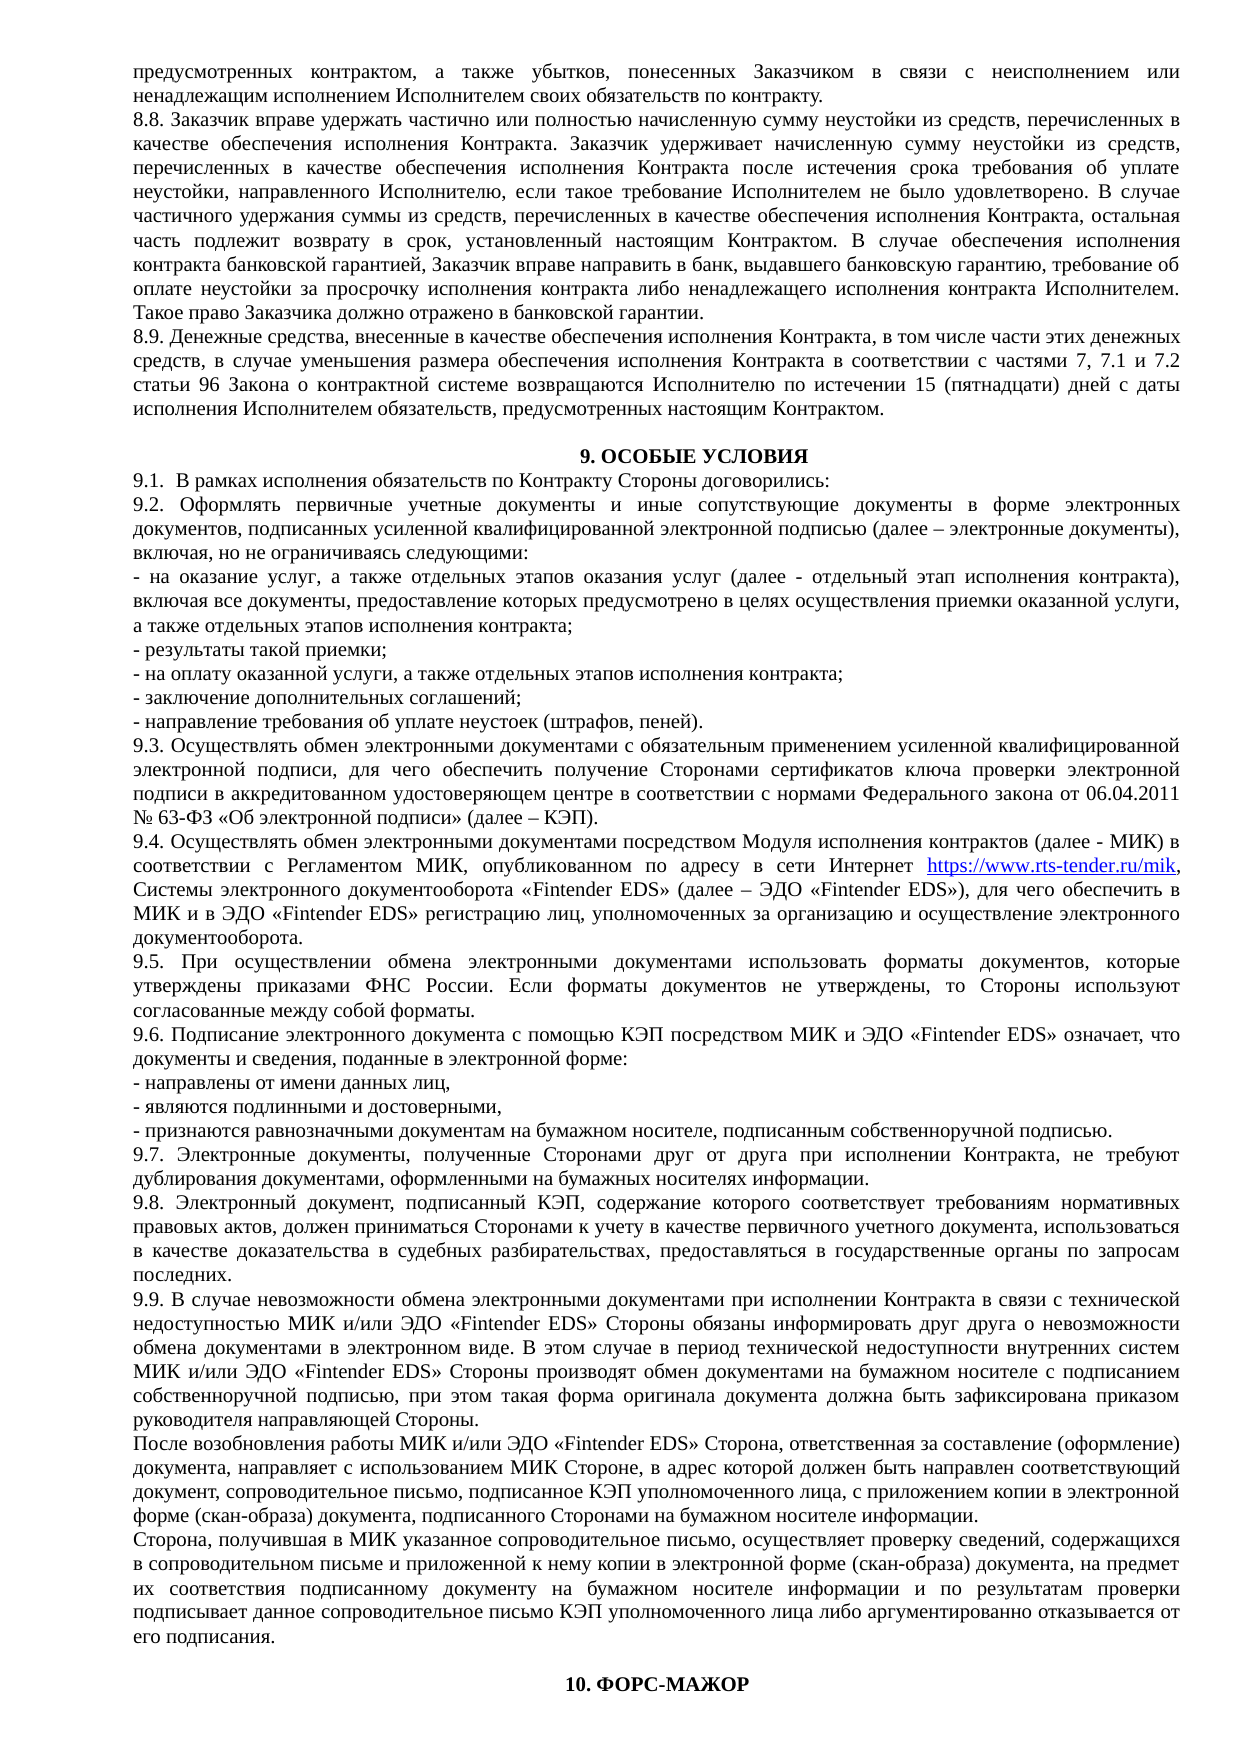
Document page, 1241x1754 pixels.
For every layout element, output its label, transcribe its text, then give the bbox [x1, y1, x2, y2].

text - признаются равнозначными документам на бумажном носителе, подписанным собственноручной подписью. [133, 1118, 1181, 1142]
text 9. ОСОБЫЕ УСЛОВИЯ [133, 444, 1181, 468]
text - результаты такой приемки; [133, 637, 1181, 661]
text 8.9. Денежные средства, внесенные в качестве обеспечения исполнения Контракта, в том числе части этих денежных средств, в случае уменьшения размера обеспечения исполнения Контракта в соответствии с частями 7, 7.1 и 7.2 статьи 96 Закона о контрактной системе возвращаются Исполнителю по истечении 15 (пятнадцати) дней с даты исполнения Исполнителем обязательств, предусмотренных настоящим Контрактом. [133, 324, 1181, 420]
text 9.9. В случае невозможности обмена электронными документами при исполнении Контракта в связи с технической недоступностью МИК и/или ЭДО «Fintender EDS» Стороны обязаны информировать друг друга о невозможности обмена документами в электронном виде. В этом случае в период технической недоступности внутренних систем МИК и/или ЭДО «Fintender EDS» Стороны производят обмен документами на бумажном носителе с подписанием собственноручной подписью, при этом такая форма оригинала документа должна быть зафиксирована приказом руководителя направляющей Стороны. [133, 1286, 1181, 1431]
text Сторона, получившая в МИК указанное сопроводительное письмо, осуществляет проверку сведений, содержащихся в сопроводительном письме и приложенной к нему копии в электронной форме (скан-образа) документа, на предмет их соответствия подписанному документу на бумажном носителе информации и по результатам проверки подписывает данное сопроводительное письмо КЭП уполномоченного лица либо аргументированно отказывается от его подписания. [133, 1527, 1181, 1648]
text После возобновления работы МИК и/или ЭДО «Fintender EDS» Сторона, ответственная за составление (оформление) документа, направляет с использованием МИК Стороне, в адрес которой должен быть направлен соответствующий документ, сопроводительное письмо, подписанное КЭП уполномоченного лица, с приложением копии в электронной форме (скан-образа) документа, подписанного Сторонами на бумажном носителе информации. [133, 1431, 1181, 1527]
text 9.7. Электронные документы, полученные Сторонами друг от друга при исполнении Контракта, не требуют дублирования документами, оформленными на бумажных носителях информации. [133, 1142, 1181, 1190]
text - направление требования об уплате неустоек (штрафов, пеней). [133, 709, 1181, 733]
text 9.4. Осуществлять обмен электронными документами посредством Модуля исполнения контрактов (далее - МИК) в соответствии с Регламентом МИК, опубликованном по адресу в сети Интернет https://www.rts-tender.ru/mik, Системы электронного документооборота «Fintender EDS» (далее – ЭДО «Fintender EDS»), для чего обеспечить в МИК и в ЭДО «Fintender EDS» регистрацию лиц, уполномоченных за организацию и осуществление электронного документооборота. [133, 829, 1181, 949]
text 9.6. Подписание электронного документа с помощью КЭП посредством МИК и ЭДО «Fintender EDS» означает, что документы и сведения, поданные в электронной форме: [133, 1022, 1181, 1070]
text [133, 59, 1181, 107]
text - являются подлинными и достоверными, [133, 1094, 1181, 1118]
text 9.3. Осуществлять обмен электронными документами с обязательным применением усиленной квалифицированной электронной подписи, для чего обеспечить получение Сторонами сертификатов ключа проверки электронной подписи в аккредитованном удостоверяющем центре в соответствии с нормами Федерального закона от 06.04.2011 № 63-ФЗ «Об электронной подписи» (далее – КЭП). [133, 733, 1181, 829]
text - заключение дополнительных соглашений; [133, 685, 1181, 709]
text 10. ФОРС-МАЖОР [133, 1672, 1181, 1696]
text - на оказание услуг, а также отдельных этапов оказания услуг (далее - отдельный этап исполнения контракта), включая все документы, предоставление которых предусмотрено в целях осуществления приемки оказанной услуги, а также отдельных этапов исполнения контракта; [133, 564, 1181, 637]
text - на оплату оказанной услуги, а также отдельных этапов исполнения контракта; [133, 661, 1181, 685]
text - направлены от имени данных лиц, [133, 1070, 1181, 1094]
text 9.8. Электронный документ, подписанный КЭП, содержание которого соответствует требованиям нормативных правовых актов, должен приниматься Сторонами к учету в качестве первичного учетного документа, использоваться в качестве доказательства в судебных разбирательствах, предоставляться в государственные органы по запросам последних. [133, 1190, 1181, 1286]
text 9.5. При осуществлении обмена электронными документами использовать форматы документов, которые утверждены приказами ФНС России. Если форматы документов не утверждены, то Стороны используют согласованные между собой форматы. [133, 949, 1181, 1022]
list В рамках исполнения обязательств по Контракту Стороны договорились: [133, 468, 1181, 492]
text 8.8. Заказчик вправе удержать частично или полностью начисленную сумму неустойки из средств, перечисленных в качестве обеспечения исполнения Контракта. Заказчик удерживает начисленную сумму неустойки из средств, перечисленных в качестве обеспечения исполнения Контракта после истечения срока требования об уплате неустойки, направленного Исполнителю, если такое требование Исполнителем не было удовлетворено. В случае частичного удержания суммы из средств, перечисленных в качестве обеспечения исполнения Контракта, остальная часть подлежит возврату в срок, установленный настоящим Контрактом. В случае обеспечения исполнения контракта банковской гарантией, Заказчик вправе направить в банк, выдавшего банковскую гарантию, требование об оплате неустойки за просрочку исполнения контракта либо ненадлежащего исполнения контракта Исполнителем. Такое право Заказчика должно отражено в банковской гарантии. [133, 107, 1181, 324]
text 9.2. Оформлять первичные учетные документы и иные сопутствующие документы в форме электронных документов, подписанных усиленной квалифицированной электронной подписью (далее – электронные документы), включая, но не ограничиваясь следующими: [133, 492, 1181, 564]
